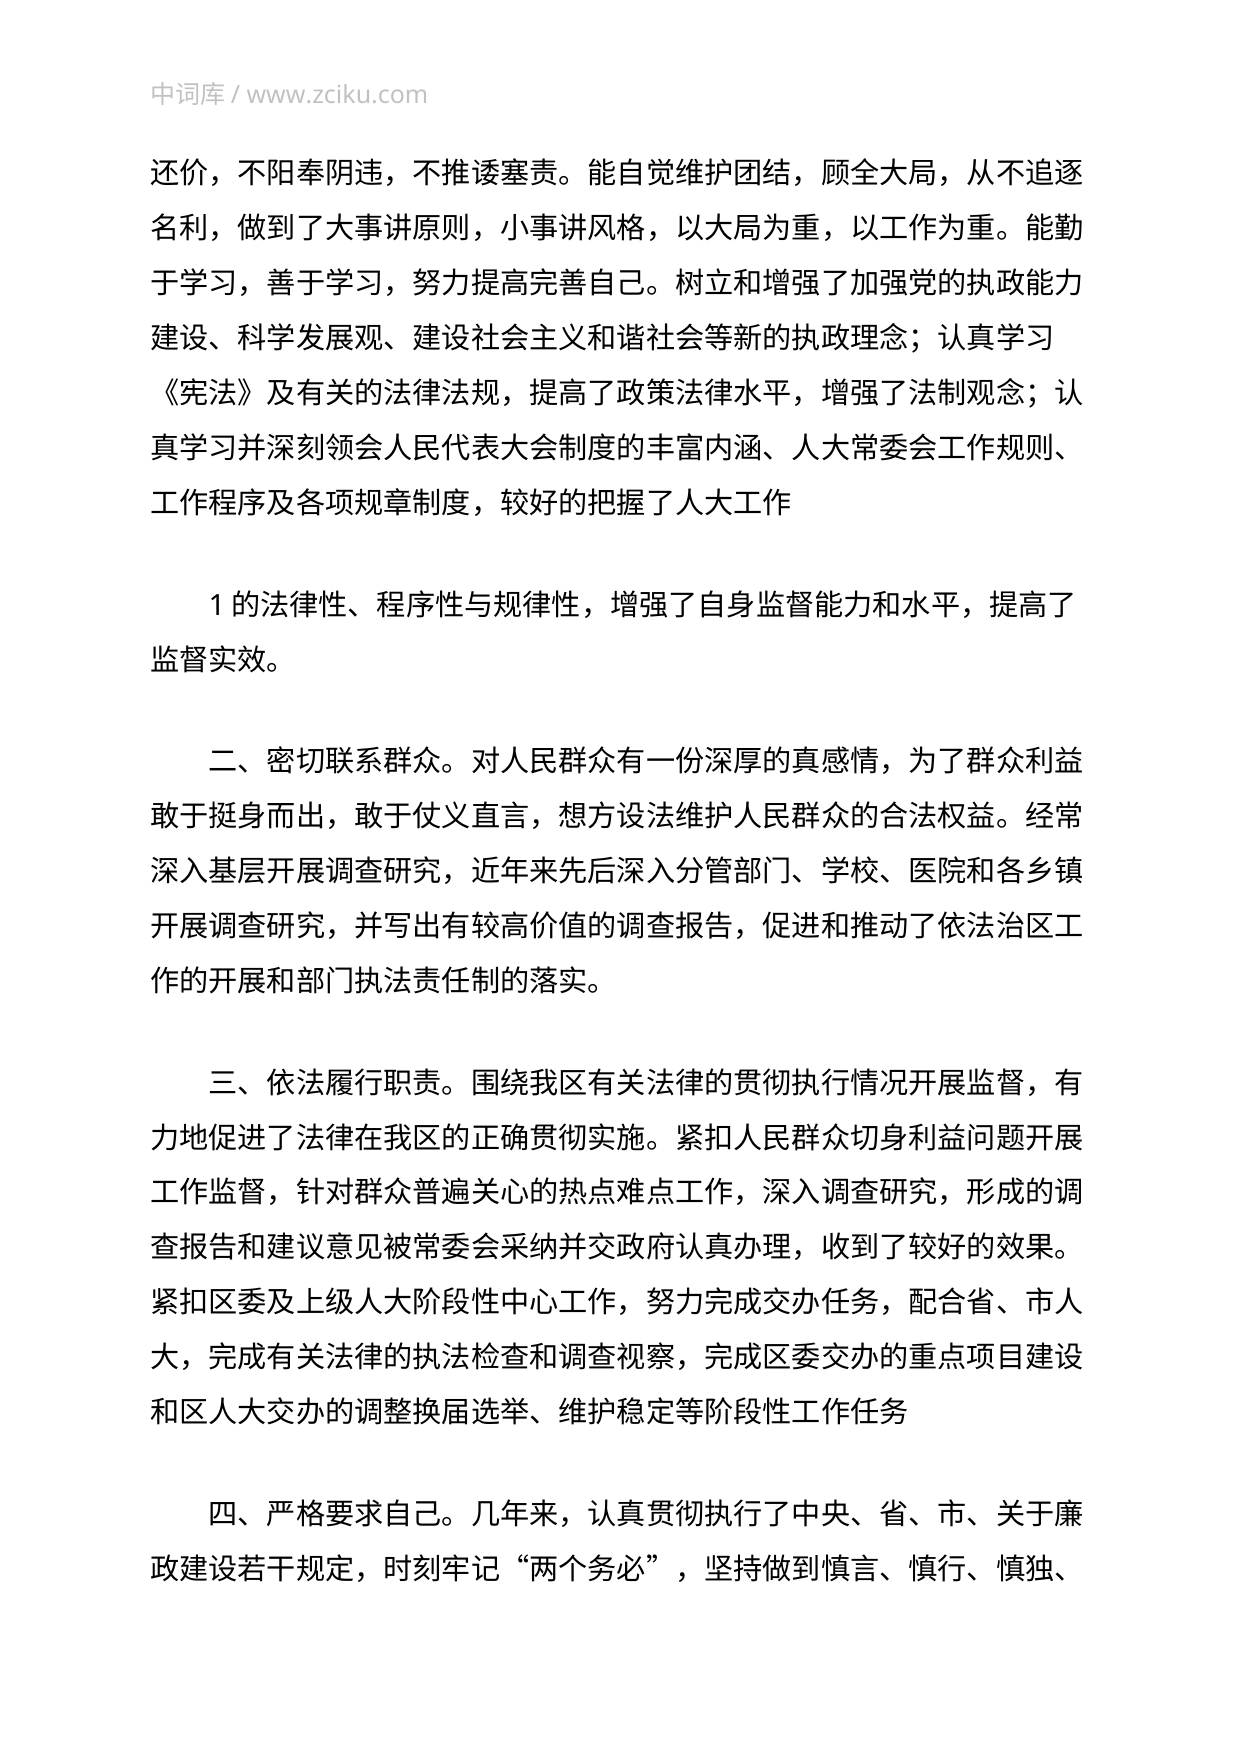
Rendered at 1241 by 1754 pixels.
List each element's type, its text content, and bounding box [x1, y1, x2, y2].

text 二、密切联系群众。对人民群众有一份深厚的真感情，为了群众利益敢于挺身而出，敢于仗义直言，想方设法维护人民群众的合法权益。经常深入基层开展调查研究，近年来先后深入分管部门、学校、医院和各乡镇开展调查研究，并写出有较高价值的调查报告，促进和推动了依法治区工作的开展和部门执法责任制的落实。 [150, 738, 1090, 1000]
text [150, 1490, 1090, 1588]
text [150, 150, 1090, 522]
text 三、依法履行职责。围绕我区有关法律的贯彻执行情况开展监督，有力地促进了法律在我区的正确贯彻实施。紧扣人民群众切身利益问题开展工作监督，针对群众普遍关心的热点难点工作，深入调查研究，形成的调查报告和建议意见被常委会采纳并交政府认真办理，收到了较好的效果。紧扣区委及上级人大阶段性中心工作，努力完成交办任务，配合省、市人大，完成有关法律的执法检查和调查视察，完成区委交办的重点项目建设和区人大交办的调整换届选举、维护稳定等阶段性工作任务 [150, 1059, 1090, 1431]
text 1的法律性、程序性与规律性，增强了自身监督能力和水平，提高了监督实效。 [150, 581, 1090, 678]
